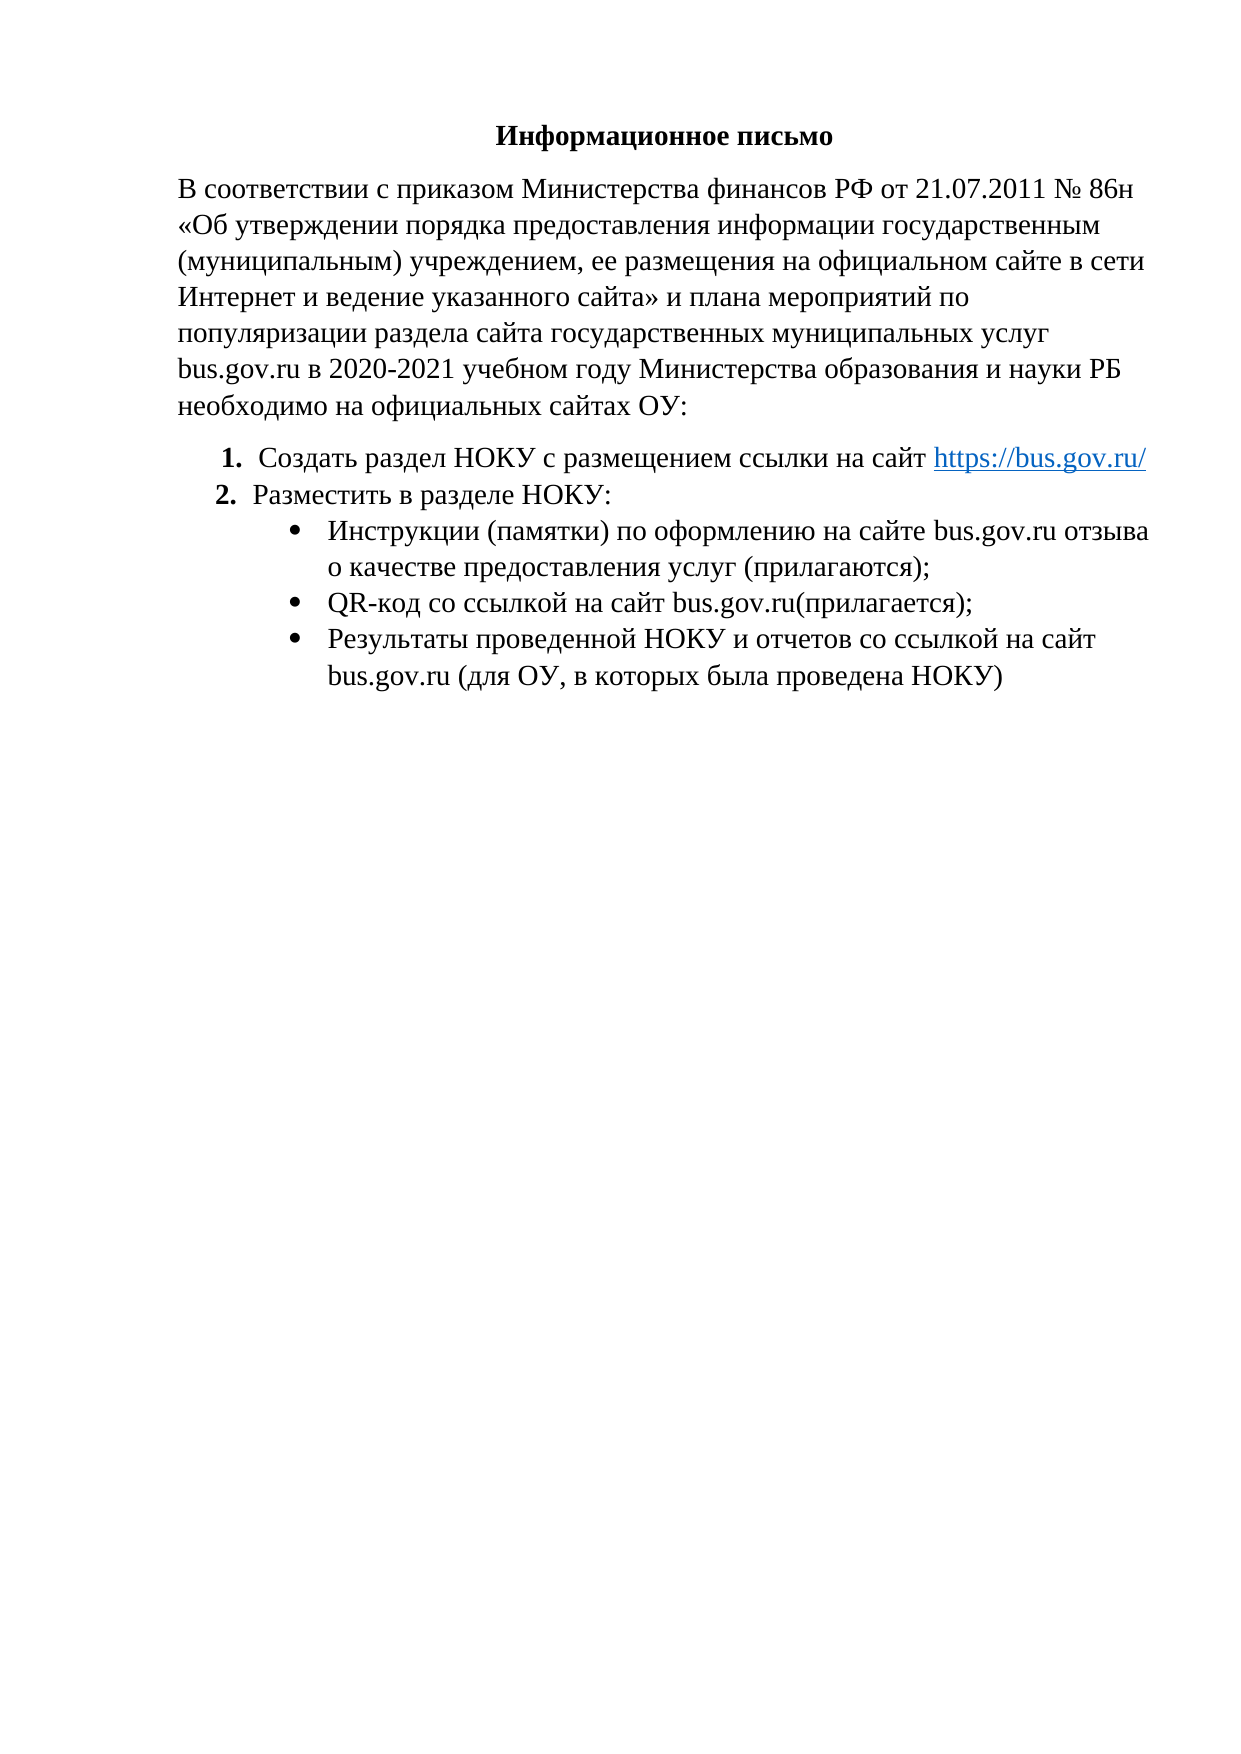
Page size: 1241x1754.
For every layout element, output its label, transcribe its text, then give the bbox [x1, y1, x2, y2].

list Результаты проведенной НОКУ и отчетов со ссылкой на сайт bus.gov.ru (для ОУ, в которых была проведена НОКУ) [290, 622, 1152, 691]
list QR-код со ссылкой на сайт bus.gov.ru(прилагается); [290, 585, 1152, 619]
text Информационное письмо [177, 118, 1152, 152]
text В соответствии с приказом Министерства финансов РФ от 21.07.2011 № 86н «Об утверждении порядка предоставления информации государственным (муниципальным) учреждением, ее размещения на официальном сайте в сети Интернет и ведение указанного сайта» и плана мероприятий по популяризации раздела сайта государственных муниципальных услуг bus.gov.ru в 2020-2021 учебном году Министерства образования и науки РБ необходимо на официальных сайтах ОУ: [177, 171, 1152, 421]
list Создать раздел НОКУ с размещением ссылки на сайт https://bus.gov.ru/ [215, 441, 1152, 474]
list Инструкции (памятки) по оформлению на сайте bus.gov.ru отзыва о качестве предоставления услуг (прилагаются); [290, 513, 1152, 583]
list Разместить в разделе НОКУ: [215, 477, 1152, 510]
